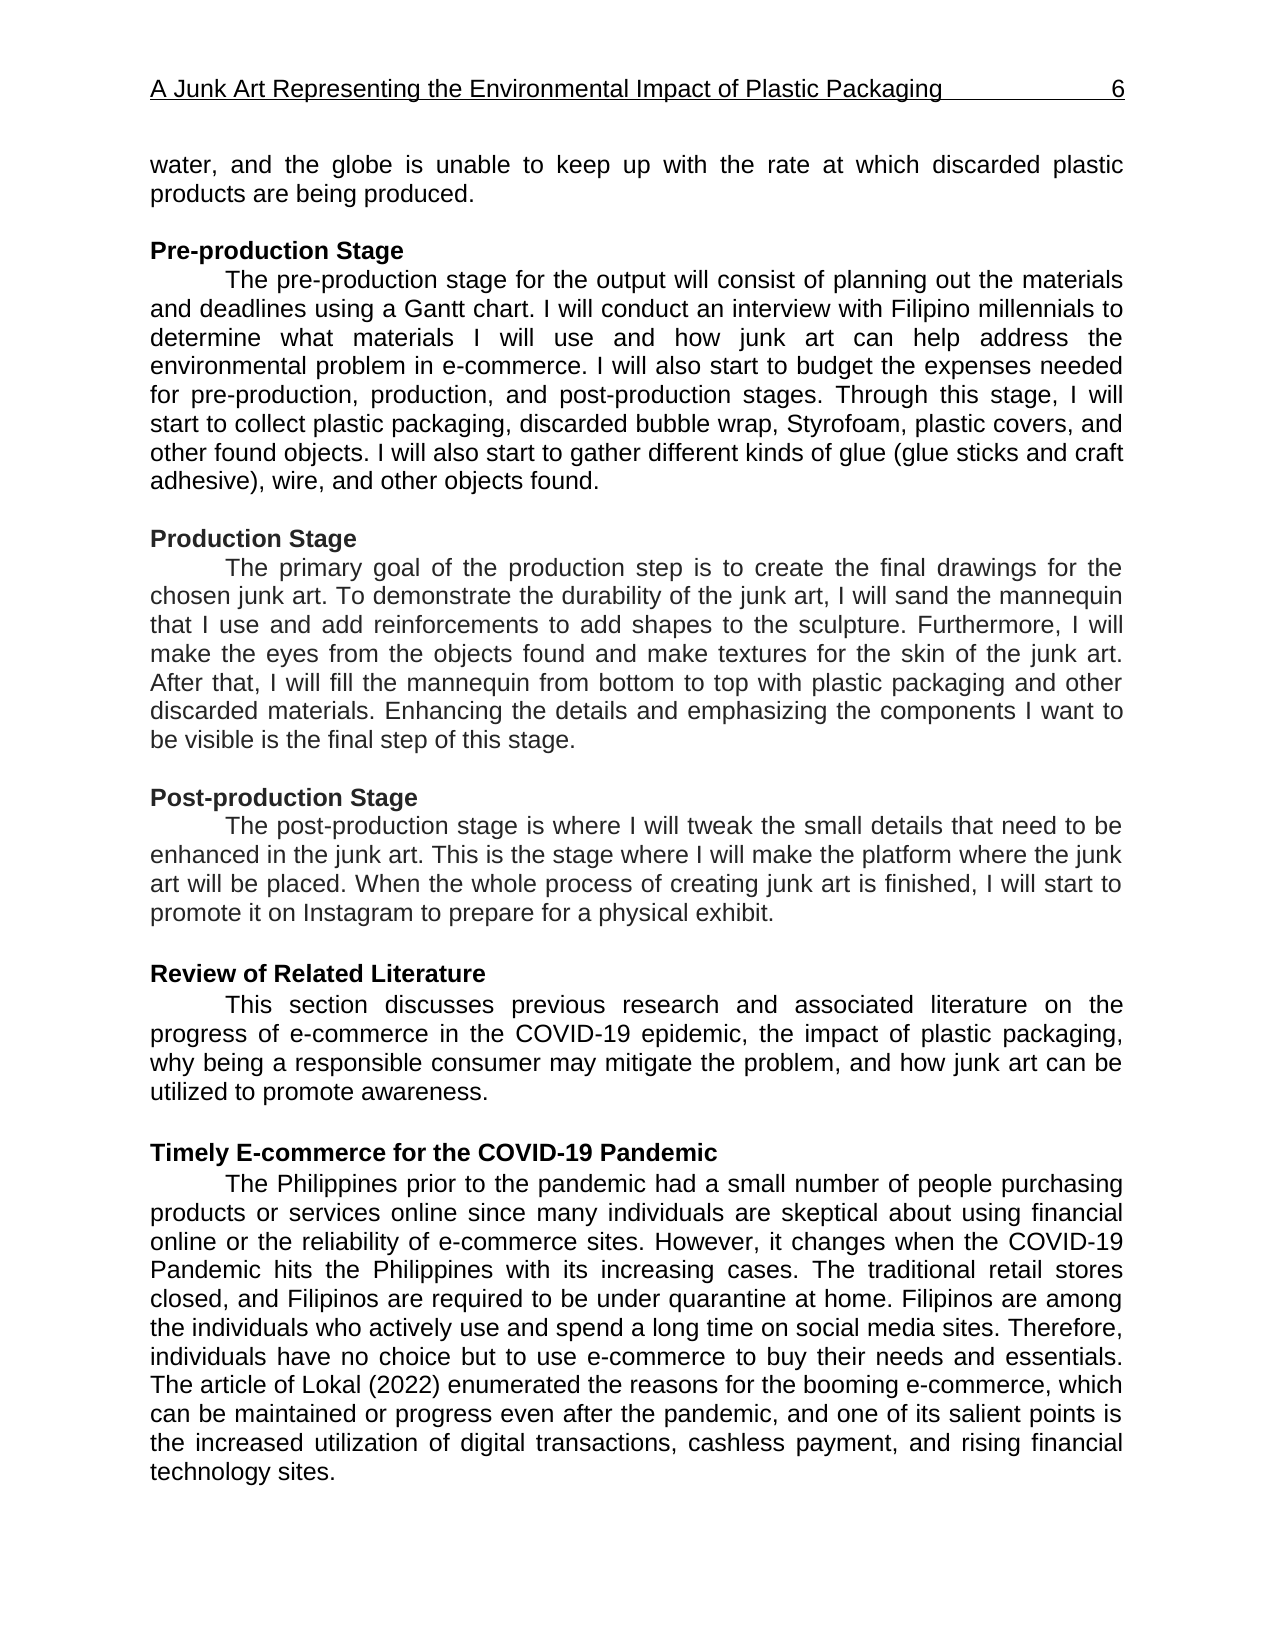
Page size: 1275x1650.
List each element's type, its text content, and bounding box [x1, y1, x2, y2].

text The primary goal of the production step is to create the final drawings for the chosen junk art. To demonstrate the durability of the junk art, I will sand the mannequin that I use and add reinforcements to add shapes to the sculpture. Furthermore, I will make the eyes from the objects found and make textures for the skin of the junk art. After that, I will fill the mannequin from bottom to top with plastic packaging and other discarded materials. Enhancing the details and emphasizing the components I want to be visible is the final step of this stage. [150, 552, 1125, 754]
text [150, 150, 1125, 207]
subtitle Review of Related Literature [150, 959, 1125, 988]
subtitle Timely E-commerce for the COVID-19 Pandemic [150, 1138, 1125, 1167]
text The Philippines prior to the pandemic had a small number of people purchasing products or services online since many individuals are skeptical about using financial online or the reliability of e-commerce sites. However, it changes when the COVID-19 Pandemic hits the Philippines with its increasing cases. The traditional retail stores closed, and Filipinos are required to be under quarantine at home. Filipinos are among the individuals who actively use and spend a long time on social media sites. Therefore, individuals have no choice but to use e-commerce to buy their needs and essentials. The article of Lokal (2022) enumerated the reasons for the booming e-commerce, which can be maintained or progress even after the pandemic, and one of its salient points is the increased utilization of digital transactions, cashless payment, and rising financial technology sites. [150, 1169, 1125, 1485]
text The pre-production stage for the output will consist of planning out the materials and deadlines using a Gantt chart. I will conduct an interview with Filipino millennials to determine what materials I will use and how junk art can help address the environmental problem in e-commerce. I will also start to budget the expenses needed for pre-production, production, and post-production stages. Through this stage, I will start to collect plastic packaging, discarded bubble wrap, Styrofoam, plastic covers, and other found objects. I will also start to gather different kinds of glue (glue sticks and craft adhesive), wire, and other objects found. [150, 265, 1125, 495]
text Pre-production Stage [150, 236, 1125, 265]
text Production Stage [150, 524, 1125, 552]
text The post-production stage is where I will tweak the small details that need to be enhanced in the junk art. This is the stage where I will make the platform where the junk art will be placed. When the whole process of creating junk art is finished, I will start to promote it on Instagram to prepare for a physical exhibit. [150, 811, 1125, 926]
text Post-production Stage [150, 782, 1125, 811]
text This section discusses previous research and associated literature on the progress of e-commerce in the COVID-19 epidemic, the impact of plastic packaging, why being a responsible consumer may mitigate the problem, and how junk art can be utilized to promote awareness. [150, 990, 1125, 1105]
